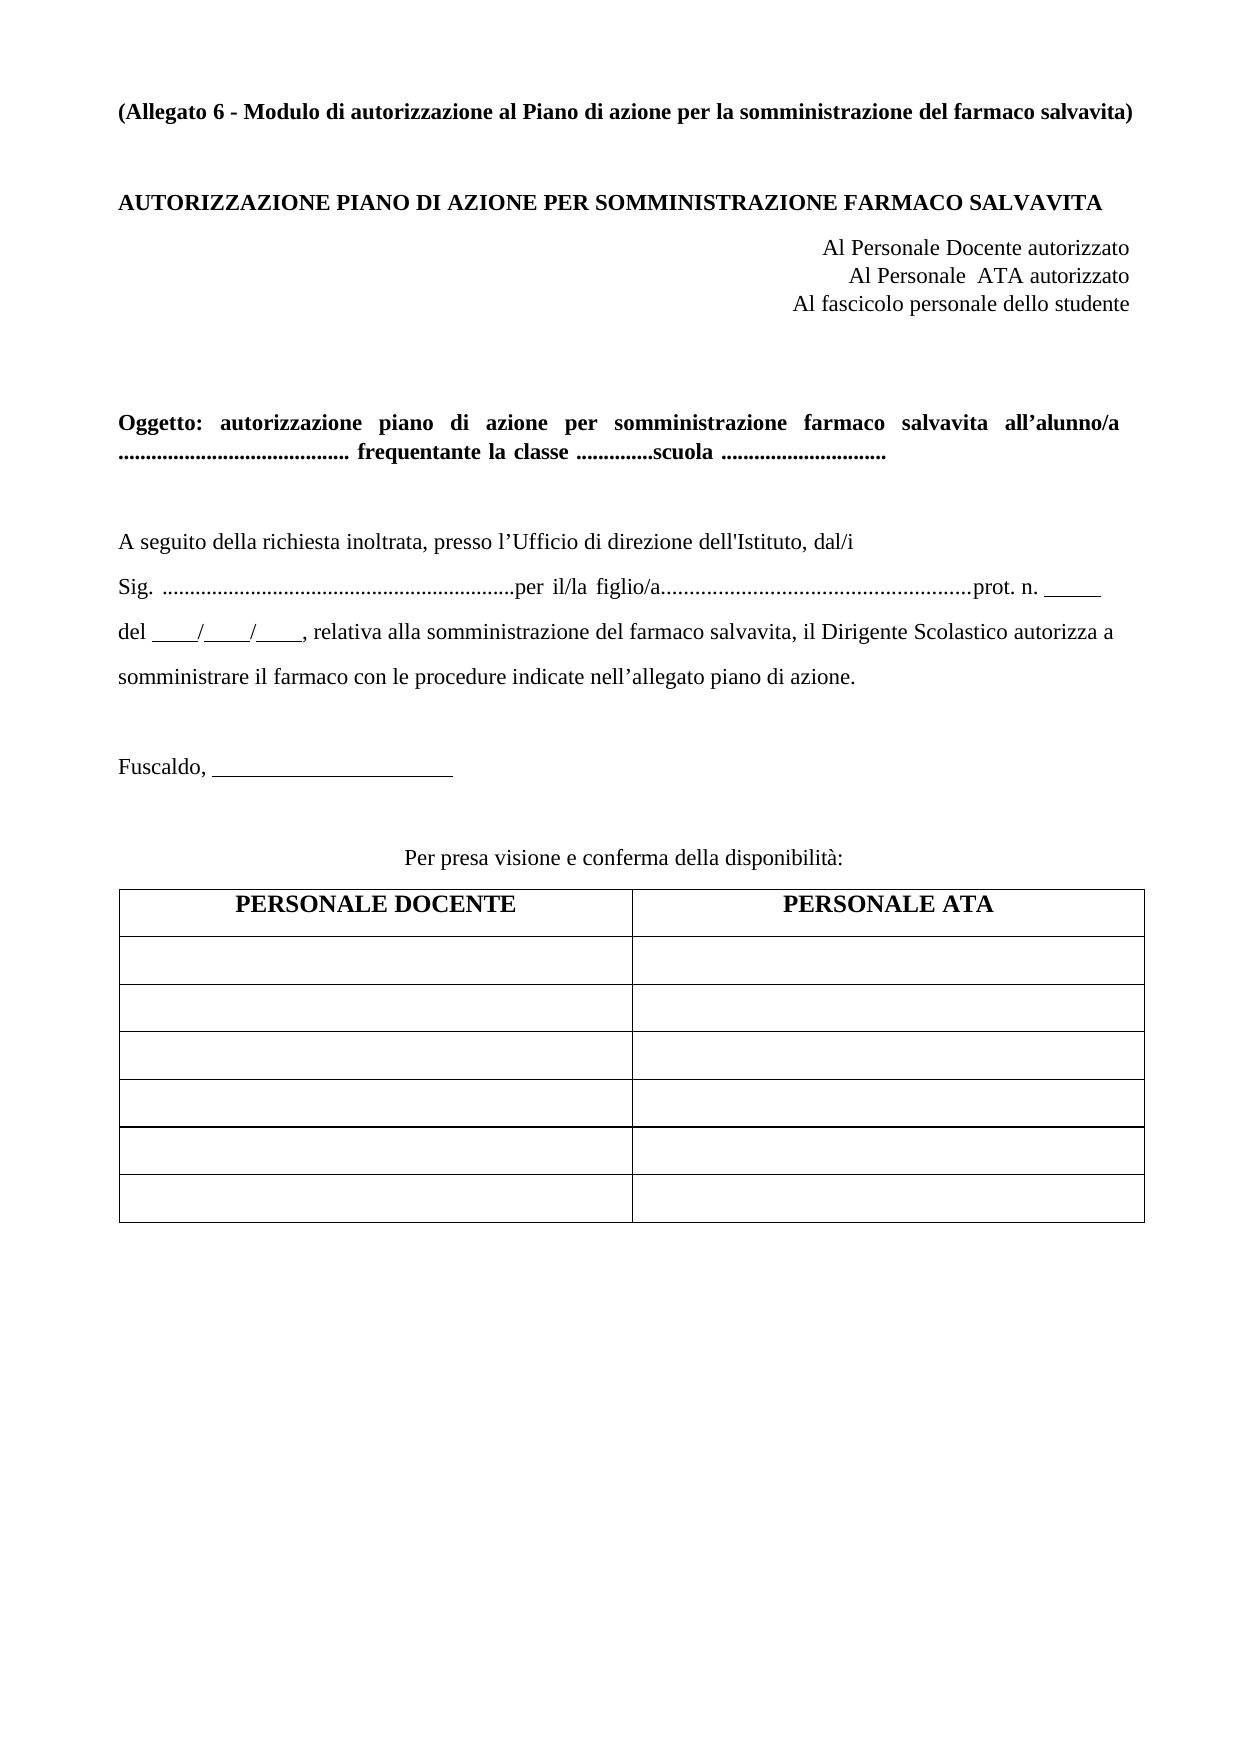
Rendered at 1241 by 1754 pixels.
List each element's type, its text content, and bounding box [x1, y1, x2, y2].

table_cell [633, 1080, 1144, 1126]
table_header PERSONALE ATA [633, 890, 1144, 936]
table_cell [633, 937, 1144, 984]
table_cell [120, 1080, 632, 1126]
text Al fascicolo personale dello studente [106, 291, 1129, 317]
table_cell [120, 937, 632, 984]
text Per presa visione e conferma della disponibilità: [113, 843, 1134, 870]
text .......................................... frequentante la classe ..............scuola .............................. [118, 438, 1157, 464]
table_cell [633, 1175, 1144, 1222]
table_cell [120, 1128, 632, 1174]
subtitle AUTORIZZAZIONE PIANO DI AZIONE PER SOMMINISTRAZIONE FARMACO SALVAVITA [118, 189, 1157, 215]
table_cell [120, 985, 632, 1031]
table_header PERSONALE DOCENTE [120, 890, 632, 936]
text Al Personale Docente autorizzato Al Personale ATA autorizzato [821, 234, 1129, 288]
table_cell [120, 1175, 632, 1222]
table_cell [633, 1128, 1144, 1174]
text del / / , relativa alla somministrazione del farmaco salvavita, il Dirigente Scolastico autorizza a somministrare il farmaco con le procedure indicate nell’allegato piano di azione. [118, 618, 1114, 689]
table_cell [120, 1032, 632, 1079]
text Sig. ................................................................per il/la figlio/a prot. n. [118, 573, 1157, 599]
table_cell [633, 985, 1144, 1031]
table_cell [633, 1032, 1144, 1079]
text Fuscaldo, [118, 753, 1157, 779]
subtitle Oggetto: autorizzazione piano di azione per somministrazione farmaco salvavita all’alunno/a [118, 409, 1157, 436]
text (Allegato 6 - Modulo di autorizzazione al Piano di azione per la somministrazione del farmaco salvavita) [118, 98, 1157, 124]
text A seguito della richiesta inoltrata, presso l’Ufficio di direzione dell'Istituto, dal/i [118, 528, 1157, 554]
